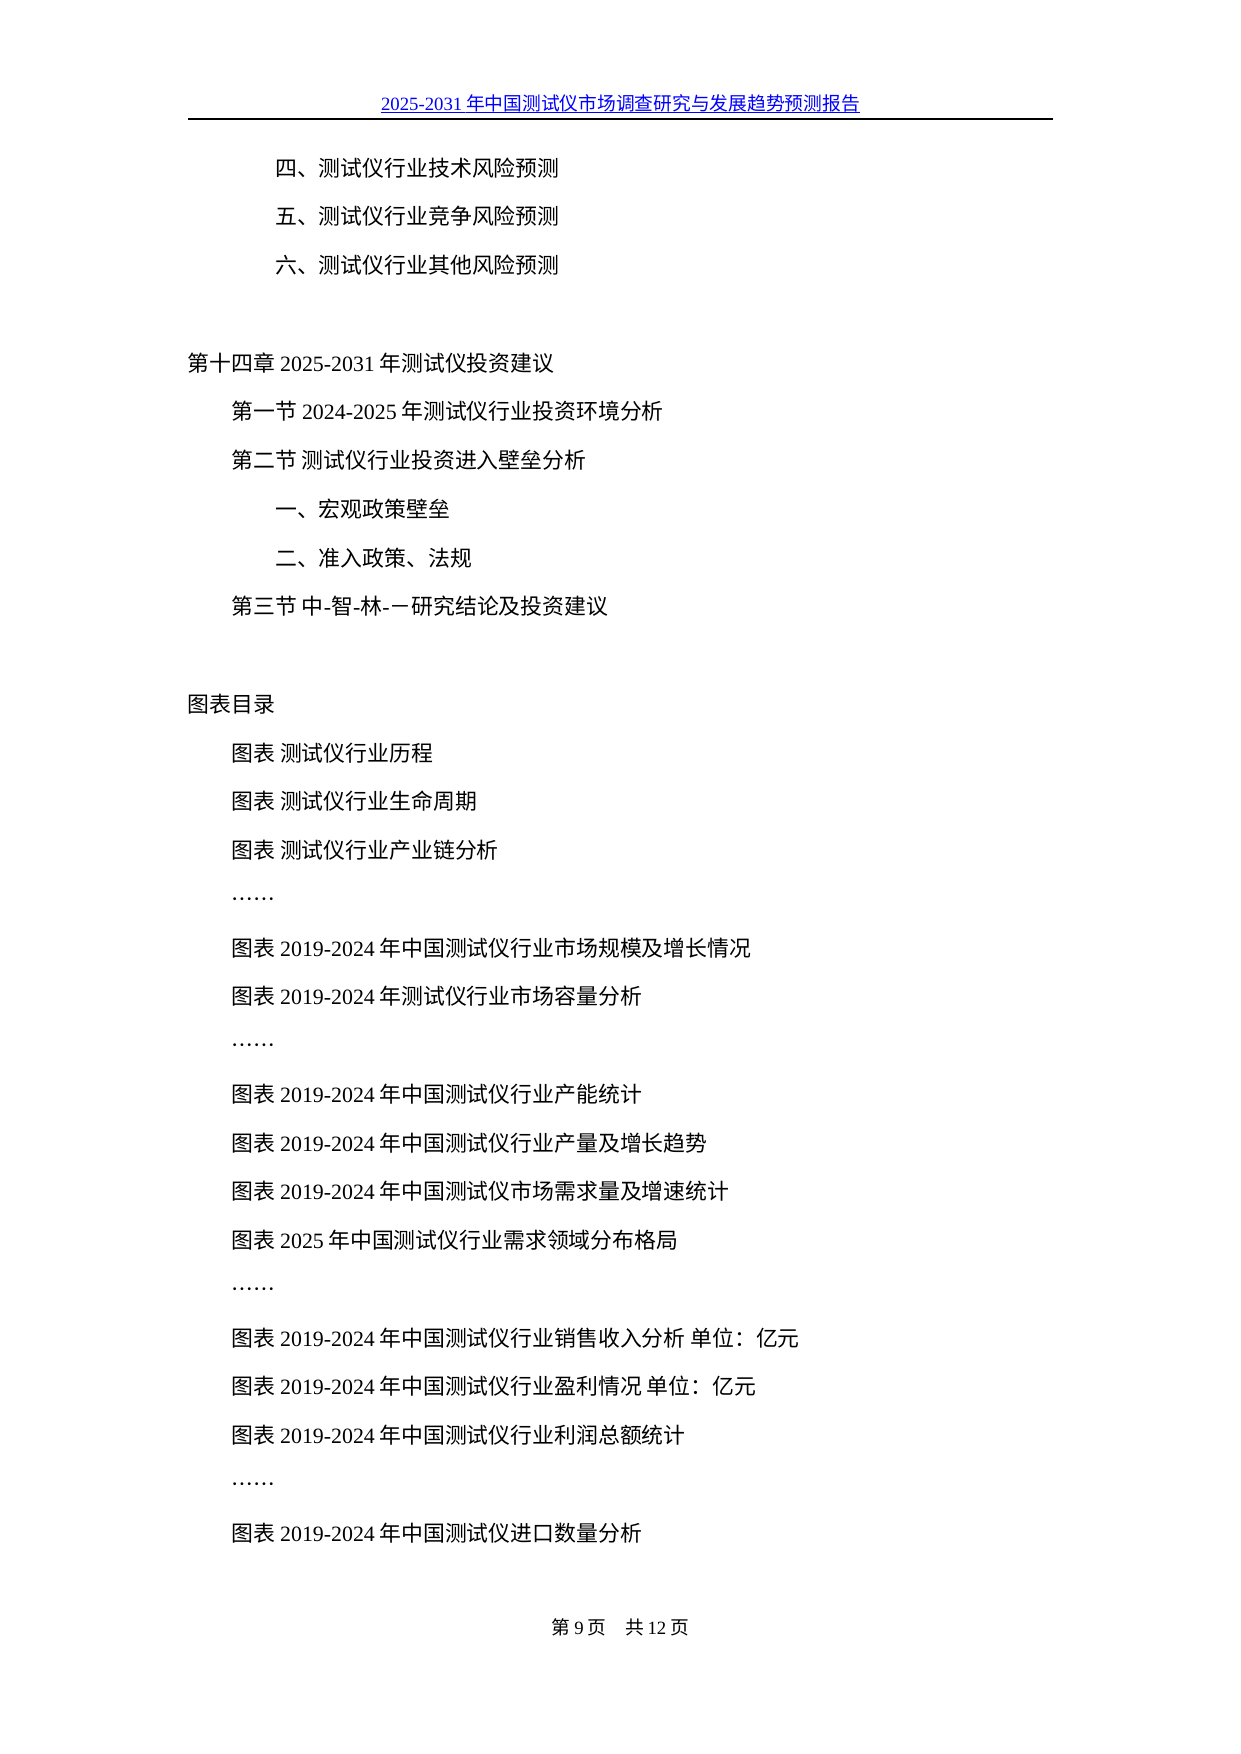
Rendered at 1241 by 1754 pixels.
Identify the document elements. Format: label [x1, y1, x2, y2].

text [187, 150, 1053, 1548]
